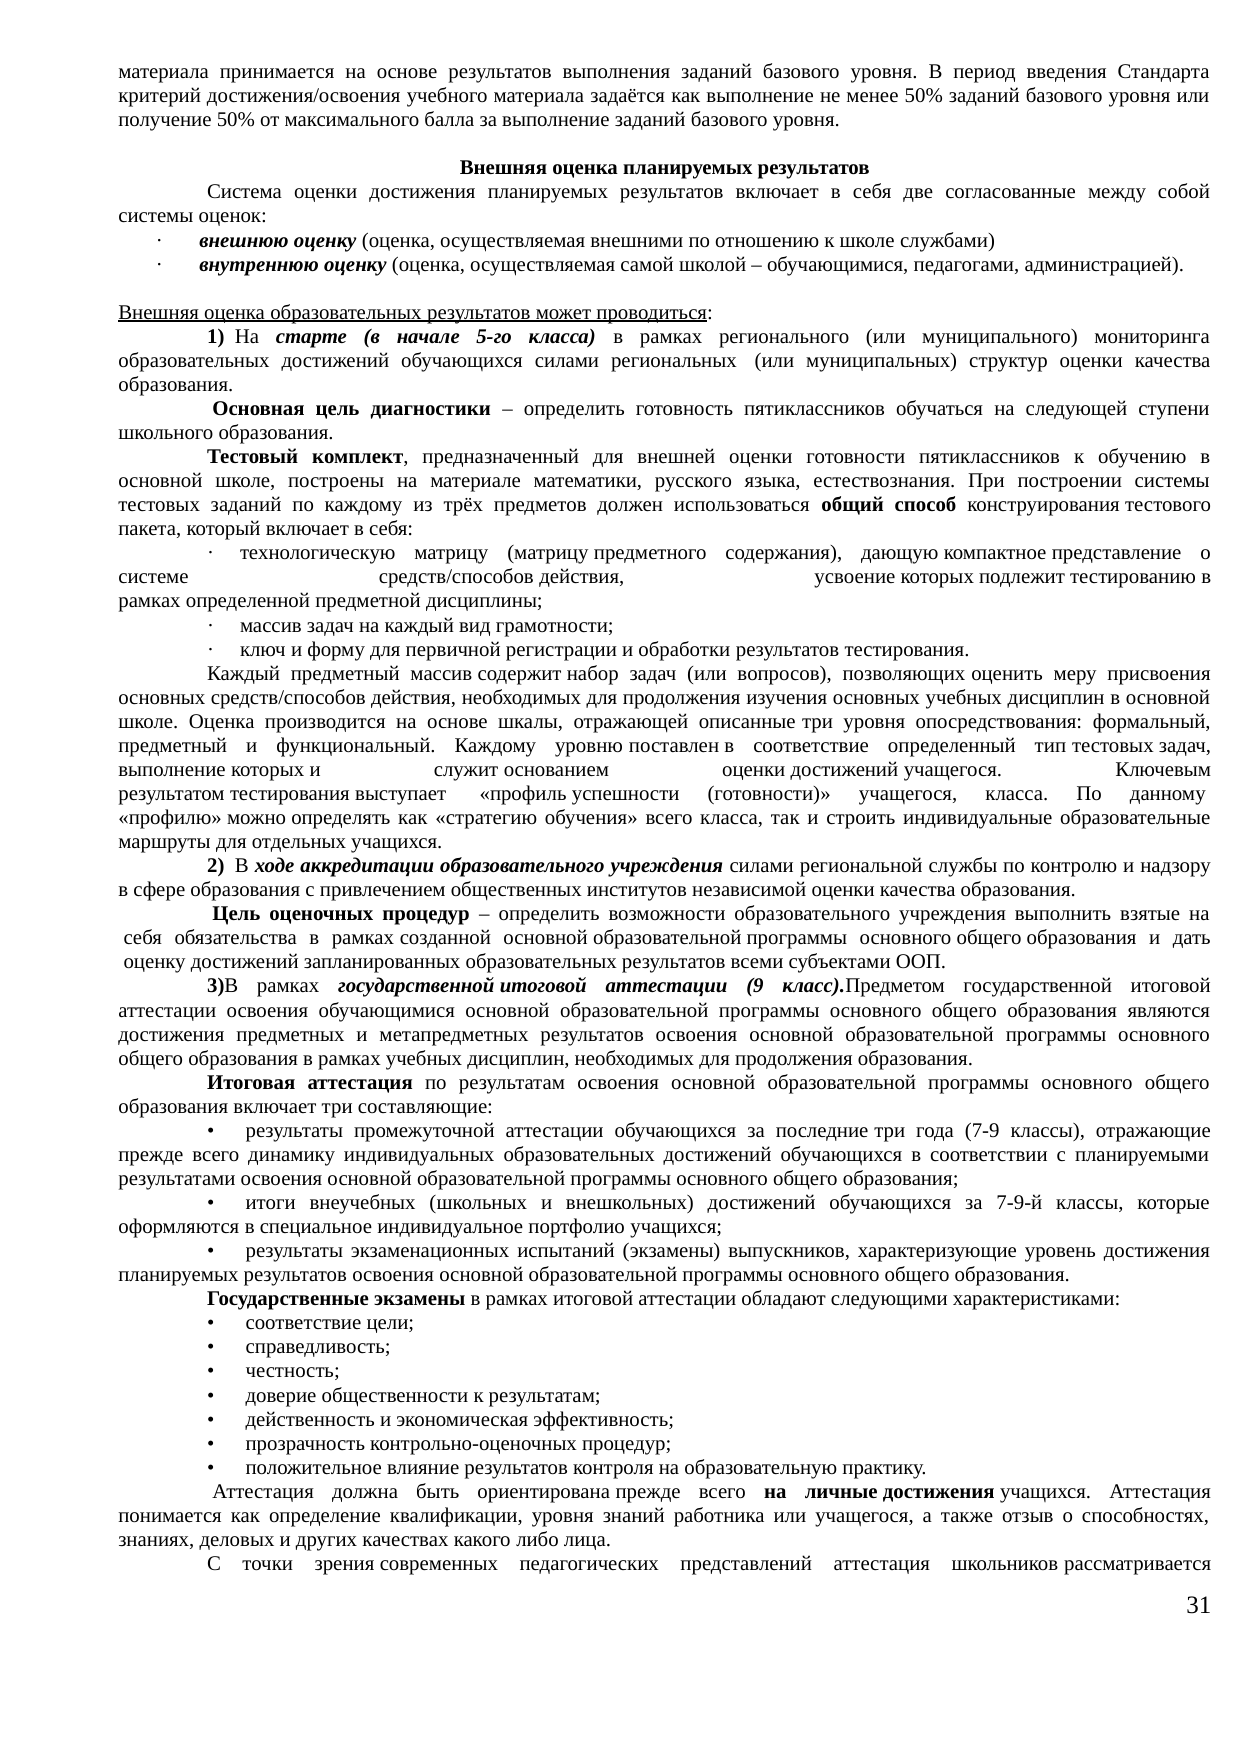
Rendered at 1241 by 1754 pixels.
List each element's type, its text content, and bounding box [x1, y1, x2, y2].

text • справедливость; [118, 1334, 1211, 1358]
text • положительное влияние результатов контроля на образовательную практику. [118, 1455, 1211, 1479]
text Государственные экзамены в рамках итоговой аттестации обладают следующими характеристиками: [118, 1286, 1211, 1310]
text • доверие общественности к результатам; [118, 1382, 1211, 1407]
text Итоговая аттестация по результатам освоения основной образовательной программы основного общего образования включает три составляющие: [118, 1070, 1211, 1118]
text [118, 59, 1211, 131]
text · внутреннюю оценку (оценка, осуществляемая самой школой – обучающимися, педагогами, администрацией). [118, 252, 1211, 276]
text Каждый предметный массив содержит набор задач (или вопросов), позволяющих оценить меру присвоения основных средств/способов действия, необходимых для продолжения изучения основных учебных дисциплин в основной школе. Оценка производится на основе шкалы, отражающей описанные три уровня опосредствования: формальный, предметный и функциональный. Каждому уровню поставлен в соответствие определенный тип тестовых задач, выполнение которых и служит основанием оценки достижений учащегося. Ключевым результатом тестирования выступает «профиль успешности (готовности)» учащегося, класса. По данному «профилю» можно определять как «стратегию обучения» всего класса, так и строить индивидуальные образовательные маршруты для отдельных учащихся. [118, 661, 1211, 853]
text • честность; [118, 1358, 1211, 1382]
text Цель оценочных процедур – определить возможности образовательного учреждения выполнить взятые на себя обязательства в рамках созданной основной образовательной программы основного общего образования и дать оценку достижений запланированных образовательных результатов всеми субъектами ООП. [123, 901, 1211, 973]
text 2) В ходе аккредитации образовательного учреждения силами региональной службы по контролю и надзору в сфере образования с привлечением общественных институтов независимой оценки качества образования. [118, 853, 1211, 901]
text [118, 1551, 1211, 1575]
text • результаты промежуточной аттестации обучающихся за последние три года (7-9 классы), отражающие прежде всего динамику индивидуальных образовательных достижений обучающихся в соответствии с планируемыми результатами освоения основной образовательной программы основного общего образования; [118, 1118, 1211, 1190]
text • соответствие цели; [118, 1310, 1211, 1334]
text Внешняя оценка образовательных результатов может проводиться: [118, 300, 1211, 324]
text 3)В рамках государственной итоговой аттестации (9 класс).Предметом государственной итоговой аттестации освоения обучающимися основной образовательной программы основного общего образования являются достижения предметных и метапредметных результатов освоения основной образовательной программы основного общего образования в рамках учебных дисциплин, необходимых для продолжения образования. [118, 973, 1211, 1070]
text Тестовый комплект, предназначенный для внешней оценки готовности пятиклассников к обучению в основной школе, построены на материале математики, русского языка, естествознания. При построении системы тестовых заданий по каждому из трёх предметов должен использоваться общий способ конструирования тестового пакета, который включает в себя: [118, 444, 1211, 540]
text • результаты экзаменационных испытаний (экзамены) выпускников, характеризующие уровень достижения планируемых результатов освоения основной образовательной программы основного общего образования. [118, 1238, 1211, 1286]
text · внешнюю оценку (оценка, осуществляемая внешними по отношению к школе службами) [118, 227, 1211, 252]
text · технологическую матрицу (матрицу предметного содержания), дающую компактное представление о системе средств/способов действия, усвоение которых подлежит тестированию в рамках определенной предметной дисциплины; [118, 540, 1211, 612]
text Аттестация должна быть ориентирована прежде всего на личные достижения учащихся. Аттестация понимается как определение квалификации, уровня знаний работника или учащегося, а также отзыв о способностях, знаниях, деловых и других качествах какого либо лица. [118, 1479, 1211, 1551]
text Система оценки достижения планируемых результатов включает в себя две согласованные между собой системы оценок: [118, 179, 1211, 227]
text • итоги внеучебных (школьных и внешкольных) достижений обучающихся за 7-9-й классы, которые оформляются в специальное индивидуальное портфолио учащихся; [118, 1190, 1211, 1238]
text • действенность и экономическая эффективность; [118, 1407, 1211, 1431]
text Основная цель диагностики – определить готовность пятиклассников обучаться на следующей ступени школьного образования. [118, 396, 1211, 444]
text · ключ и форму для первичной регистрации и обработки результатов тестирования. [118, 637, 1211, 661]
text · массив задач на каждый вид грамотности; [118, 612, 1211, 637]
text • прозрачность контрольно-оценочных процедур; [118, 1431, 1211, 1455]
text Внешняя оценка планируемых результатов [118, 155, 1211, 179]
text 1) На старте (в начале 5-го класса) в рамках регионального (или муниципального) мониторинга образовательных достижений обучающихся силами региональных (или муниципальных) структур оценки качества образования. [118, 324, 1211, 396]
